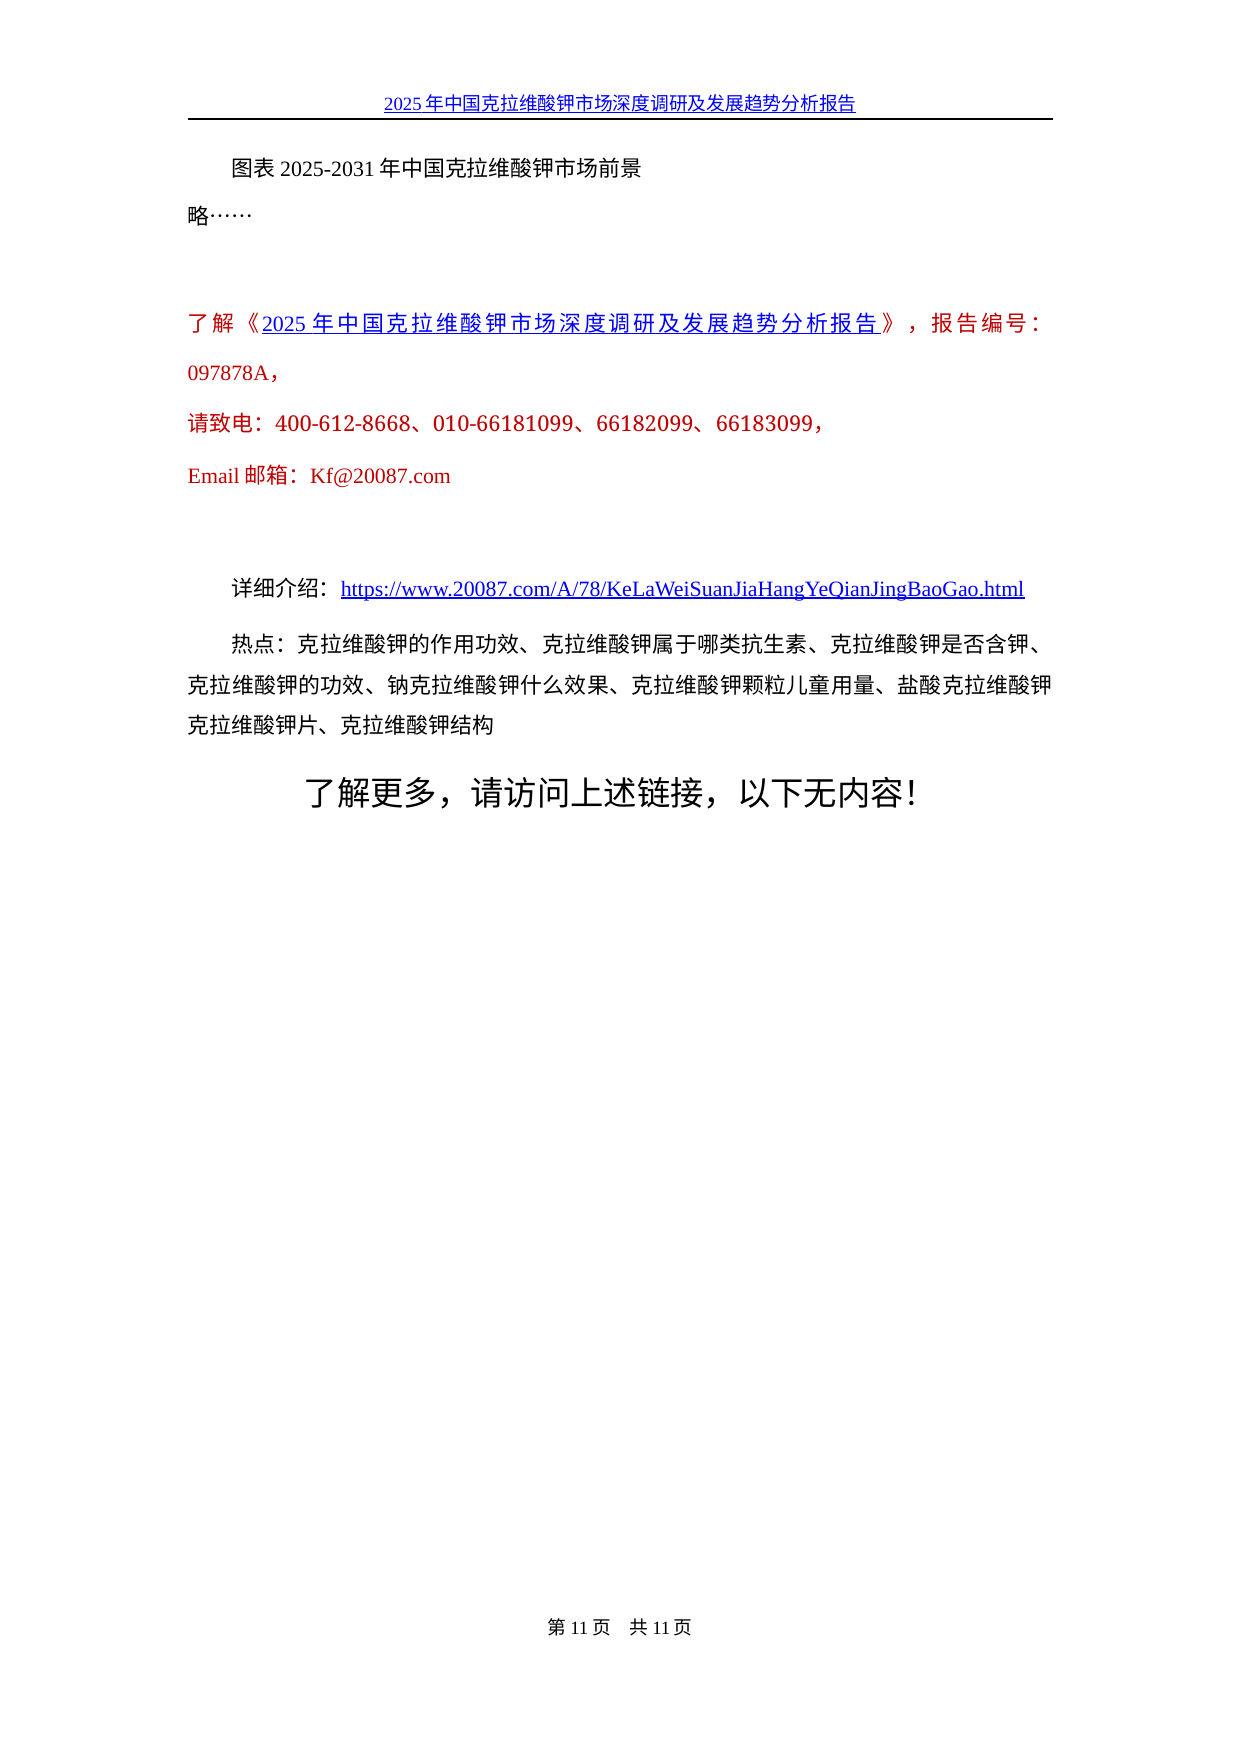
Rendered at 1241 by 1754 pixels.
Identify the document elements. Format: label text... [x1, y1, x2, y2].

text 热点：克拉维酸钾的作用功效、克拉维酸钾属于哪类抗生素、克拉维酸钾是否含钾、克拉维酸钾的功效、钠克拉维酸钾什么效果、克拉维酸钾颗粒儿童用量、盐酸克拉维酸钾、克拉维酸钾片、克拉维酸钾结构 [187, 627, 1053, 741]
text 请致电：400-612-8668、010-66181099、66182099、66183099， [187, 406, 1053, 438]
title 了解更多，请访问上述链接，以下无内容！ [187, 758, 1053, 823]
text 了解《2025年中国克拉维酸钾市场深度调研及发展趋势分析报告》，报告编号：097878A， [187, 305, 1053, 387]
text Email邮箱：Kf@20087.com [187, 457, 1053, 490]
text 详细介绍：https://www.20087.com/A/78/KeLaWeiSuanJiaHangYeQianJingBaoGao.html [187, 570, 1053, 603]
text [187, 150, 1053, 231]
